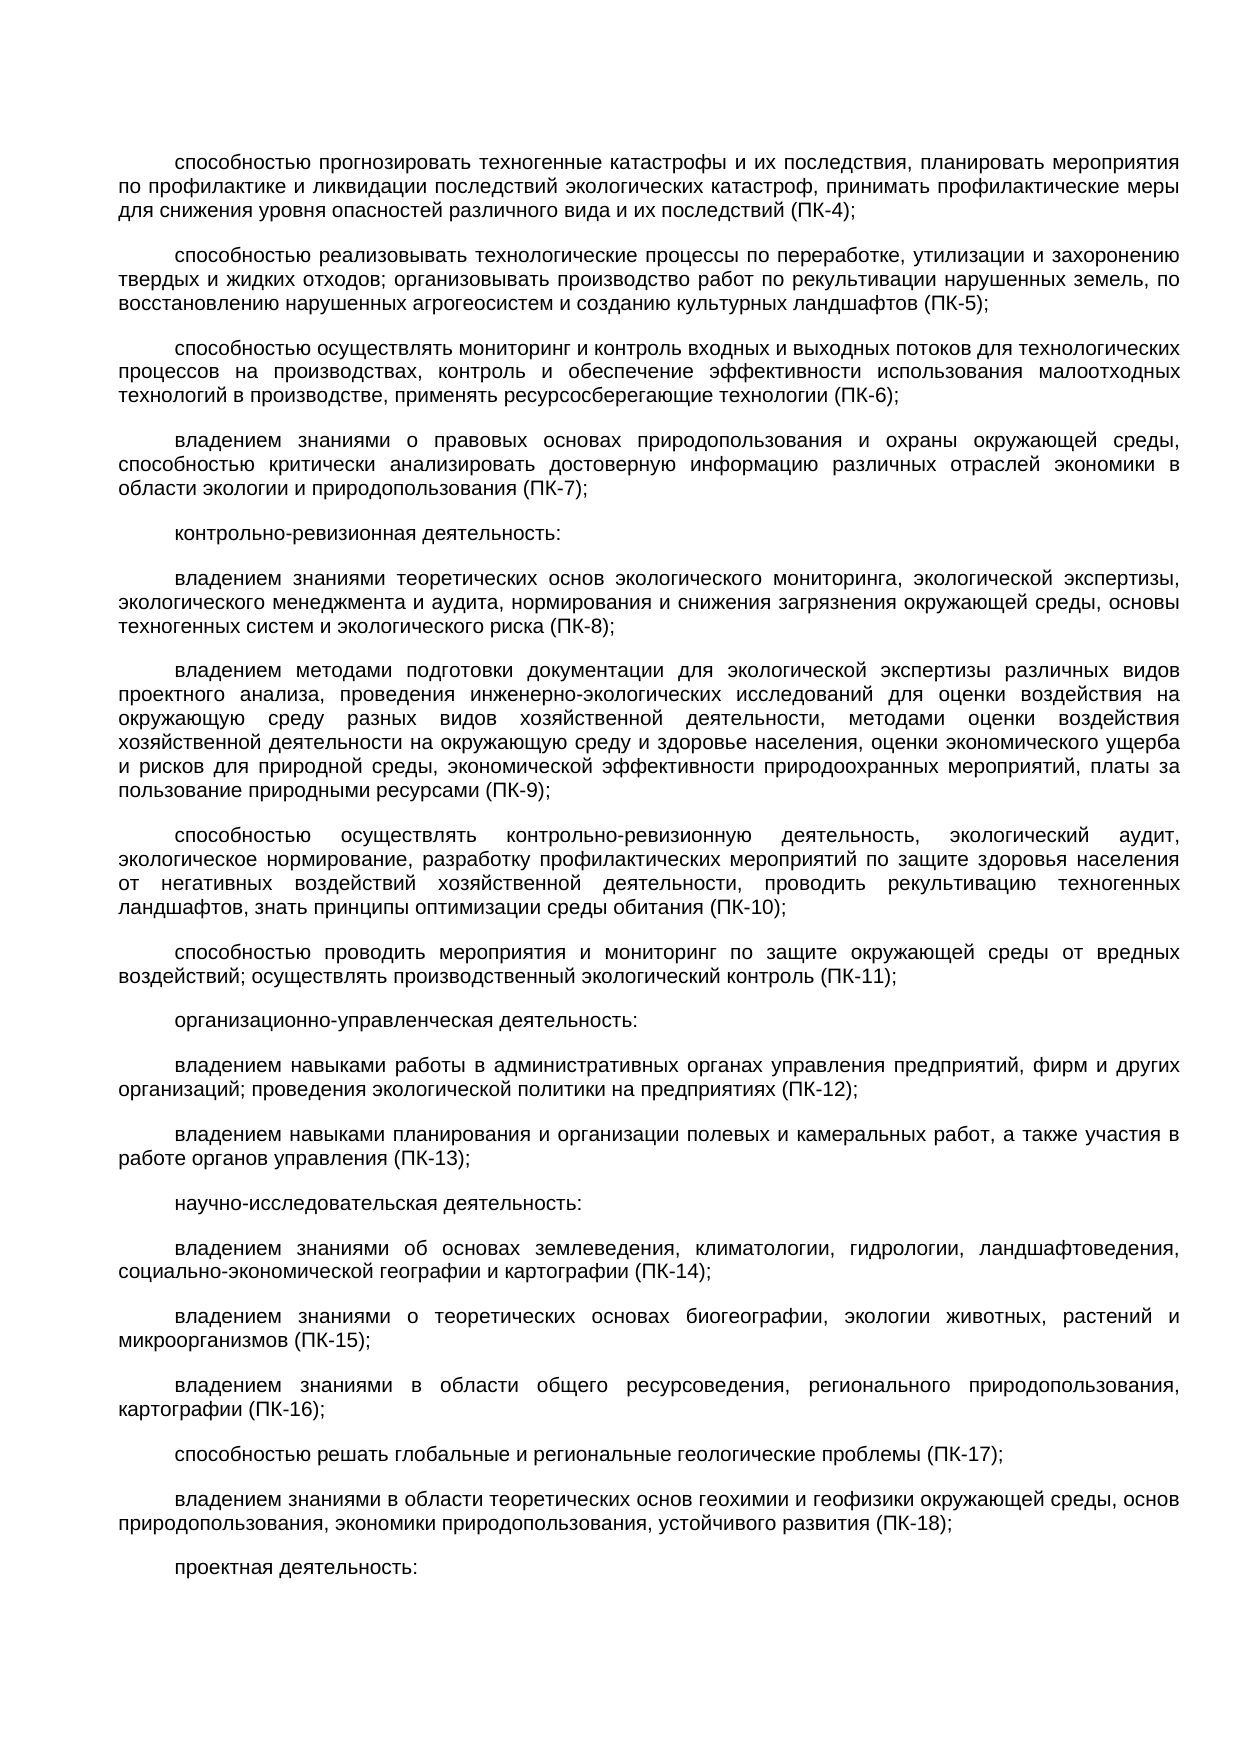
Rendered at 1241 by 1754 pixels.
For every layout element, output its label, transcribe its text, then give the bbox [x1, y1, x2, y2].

text владением знаниями об основах землеведения, климатологии, гидрологии, ландшафтоведения, социально-экономической географии и картографии (ПК-14); [118, 1235, 1181, 1283]
text владением навыками планирования и организации полевых и камеральных работ, а также участия в работе органов управления (ПК-13); [118, 1122, 1181, 1170]
text способностью осуществлять контрольно-ревизионную деятельность, экологический аудит, экологическое нормирование, разработку профилактических мероприятий по защите здоровья населения от негативных воздействий хозяйственной деятельности, проводить рекультивацию техногенных ландшафтов, знать принципы оптимизации среды обитания (ПК-10); [118, 823, 1181, 919]
text владением знаниями в области общего ресурсоведения, регионального природопользования, картографии (ПК-16); [118, 1373, 1181, 1421]
text способностью реализовывать технологические процессы по переработке, утилизации и захоронению твердых и жидких отходов; организовывать производство работ по рекультивации нарушенных земель, по восстановлению нарушенных агрогеосистем и созданию культурных ландшафтов (ПК-5); [118, 243, 1181, 314]
text научно-исследовательская деятельность: [118, 1191, 1181, 1214]
text способностью проводить мероприятия и мониторинг по защите окружающей среды от вредных воздействий; осуществлять производственный экологический контроль (ПК-11); [118, 939, 1181, 987]
text способностью решать глобальные и региональные геологические проблемы (ПК-17); [118, 1442, 1181, 1466]
text владением знаниями о теоретических основах биогеографии, экологии животных, растений и микроорганизмов (ПК-15); [118, 1304, 1181, 1352]
text владением методами подготовки документации для экологической экспертизы различных видов проектного анализа, проведения инженерно-экологических исследований для оценки воздействия на окружающую среду разных видов хозяйственной деятельности, методами оценки воздействия хозяйственной деятельности на окружающую среду и здоровье населения, оценки экономического ущерба и рисков для природной среды, экономической эффективности природоохранных мероприятий, платы за пользование природными ресурсами (ПК-9); [118, 658, 1181, 802]
text контрольно-ревизионная деятельность: [118, 521, 1181, 545]
text организационно-управленческая деятельность: [118, 1008, 1181, 1032]
text владением знаниями о правовых основах природопользования и охраны окружающей среды, способностью критически анализировать достоверную информацию различных отраслей экономики в области экологии и природопользования (ПК-7); [118, 428, 1181, 500]
text способностью прогнозировать техногенные катастрофы и их последствия, планировать мероприятия по профилактике и ликвидации последствий экологических катастроф, принимать профилактические меры для снижения уровня опасностей различного вида и их последствий (ПК-4); [118, 150, 1181, 222]
text владением знаниями теоретических основ экологического мониторинга, экологической экспертизы, экологического менеджмента и аудита, нормирования и снижения загрязнения окружающей среды, основы техногенных систем и экологического риска (ПК-8); [118, 566, 1181, 637]
text владением навыками работы в административных органах управления предприятий, фирм и других организаций; проведения экологической политики на предприятиях (ПК-12); [118, 1053, 1181, 1101]
text проектная деятельность: [118, 1555, 1181, 1579]
text способностью осуществлять мониторинг и контроль входных и выходных потоков для технологических процессов на производствах, контроль и обеспечение эффективности использования малоотходных технологий в производстве, применять ресурсосберегающие технологии (ПК-6); [118, 335, 1181, 407]
text владением знаниями в области теоретических основ геохимии и геофизики окружающей среды, основ природопользования, экономики природопользования, устойчивого развития (ПК-18); [118, 1486, 1181, 1534]
